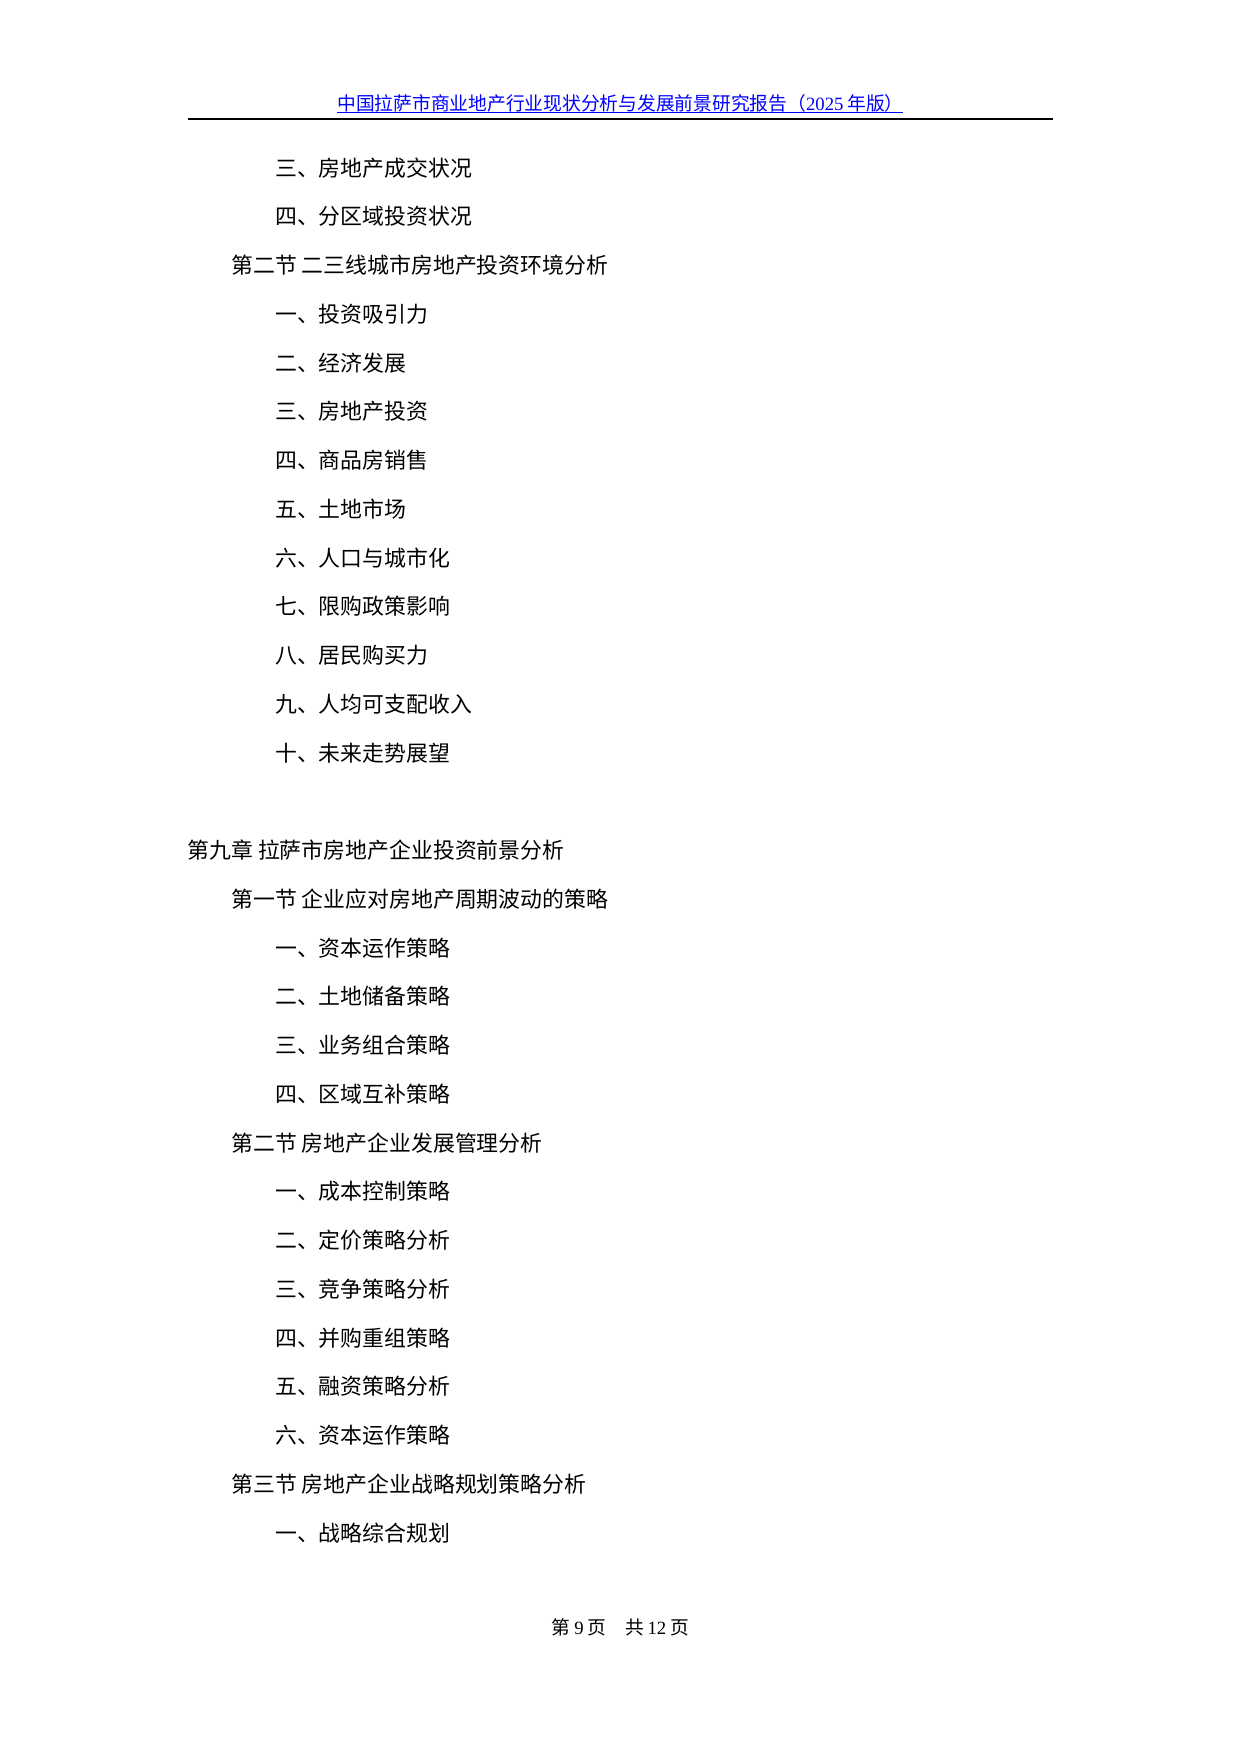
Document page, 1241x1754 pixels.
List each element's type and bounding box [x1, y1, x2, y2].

text [187, 150, 1053, 1548]
